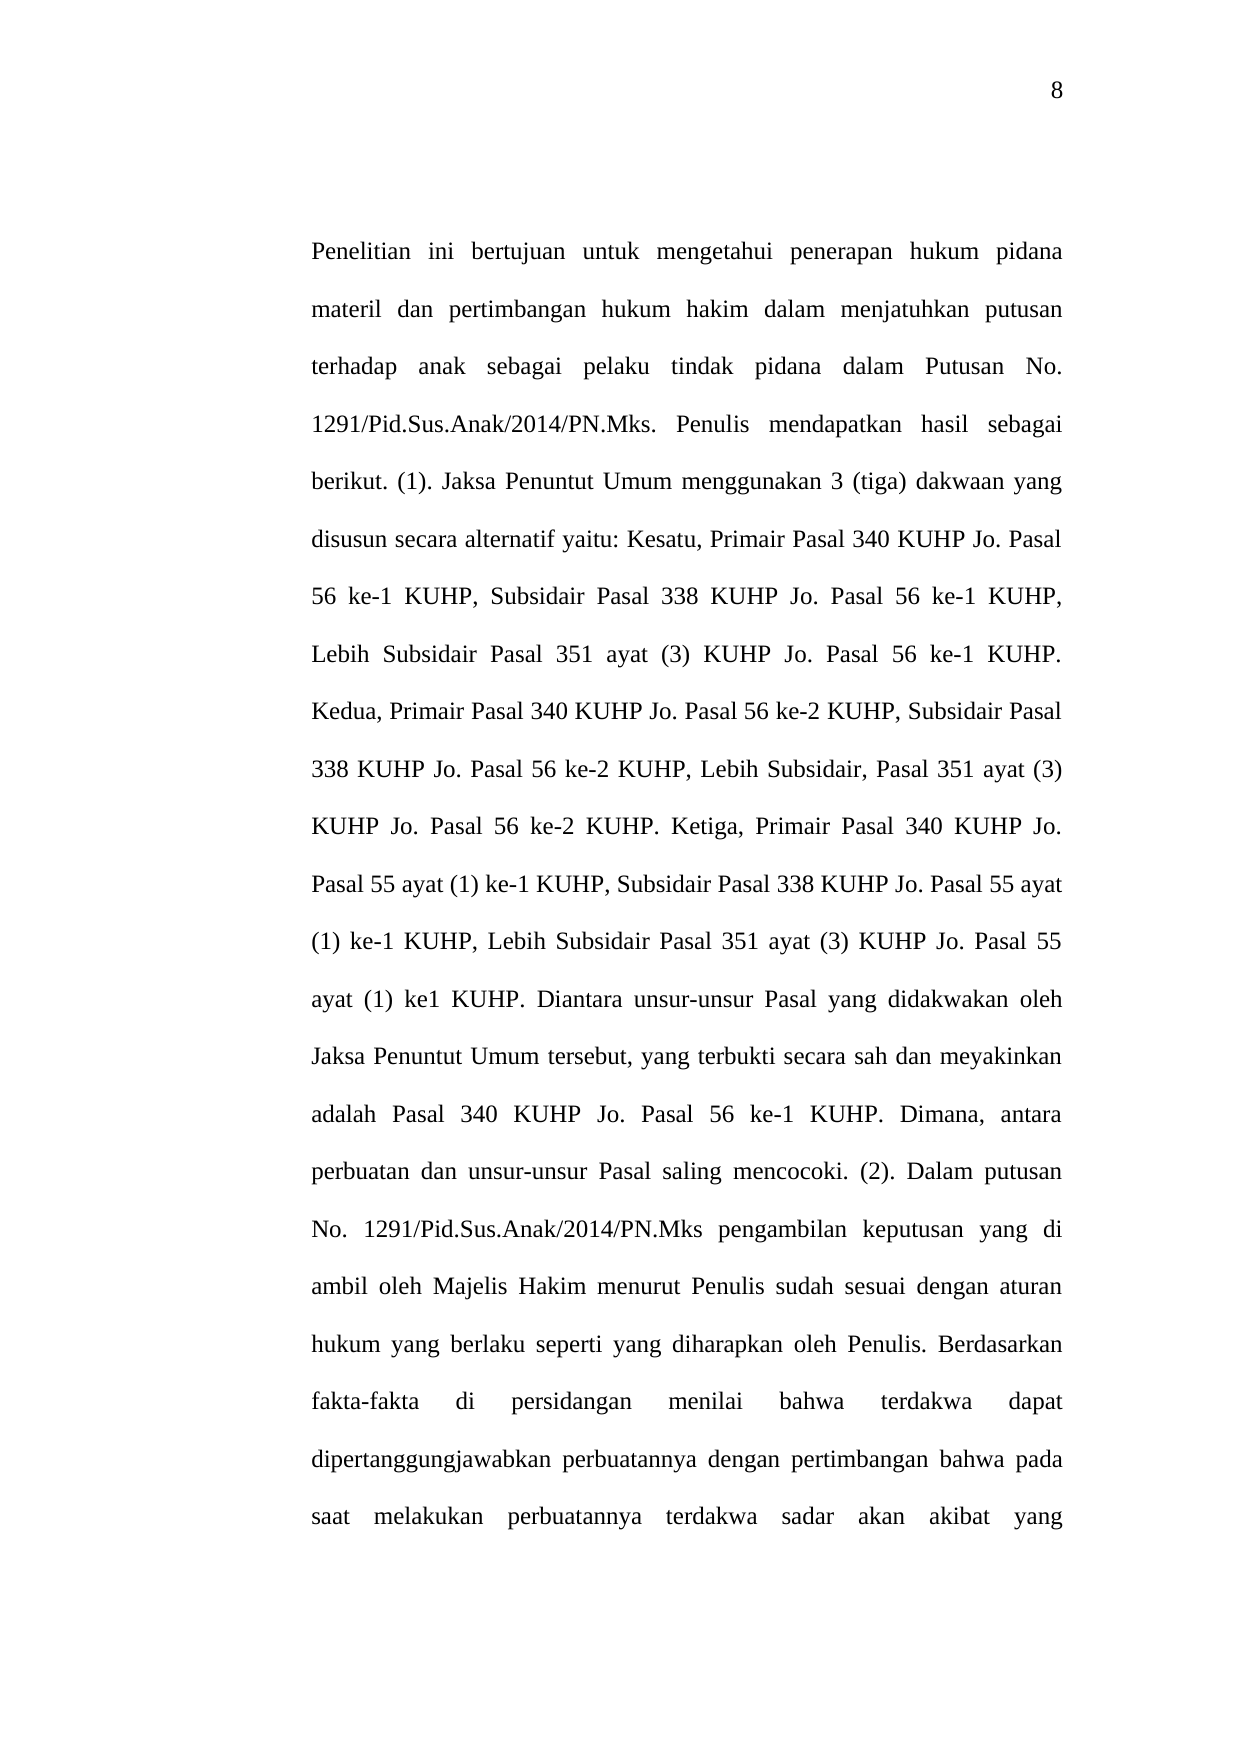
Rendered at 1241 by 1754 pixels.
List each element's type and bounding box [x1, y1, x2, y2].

text [311, 236, 1063, 1530]
